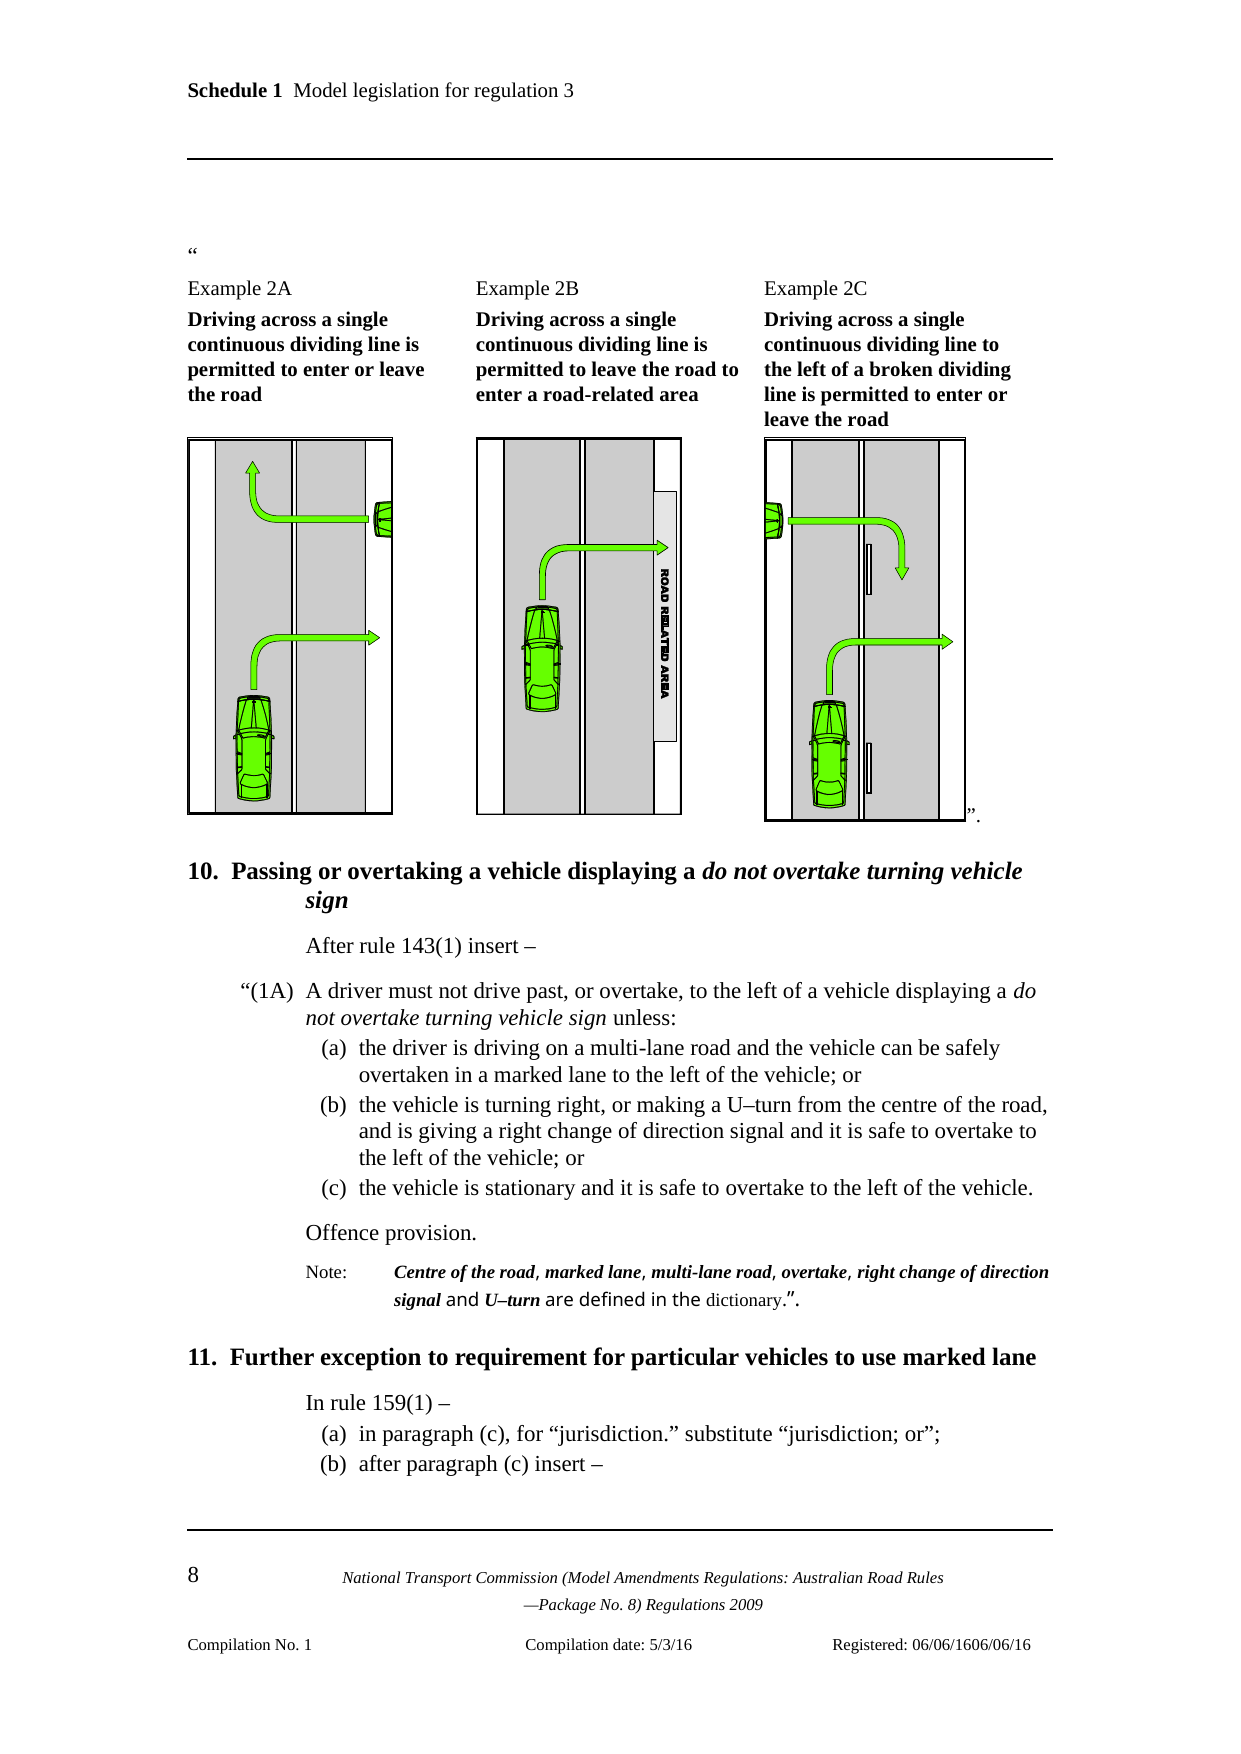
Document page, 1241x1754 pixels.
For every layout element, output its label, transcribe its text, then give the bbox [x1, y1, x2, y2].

table_cell Driving across a single continuous dividing line to the left of a broken dividing line is permitted to enter or leave the road [753, 300, 1042, 431]
table_header Example 2C [753, 269, 1042, 300]
text Note: Centre of the road, marked lane, multi-lane road, overtake, right change of direction signal and U–turn are defined in the dictionary.”. [305, 1258, 1053, 1312]
table_cell Driving across a single continuous dividing line is permitted to enter or leave the road [176, 300, 464, 431]
text (c) the vehicle is stationary and it is safe to overtake to the left of the vehicle. [187, 1174, 1053, 1201]
text Offence provision. [305, 1219, 1053, 1246]
text In rule 159(1) – [187, 1389, 1053, 1416]
table_header Example 2A [176, 269, 464, 300]
table_cell [464, 431, 753, 827]
text “(1A) A driver must not drive past, or overtake, to the left of a vehicle displaying a do not overtake turning vehicle sign unless: [187, 977, 1053, 1030]
table_cell [176, 431, 464, 827]
text (b) after paragraph (c) insert – [187, 1450, 1053, 1477]
text 10. Passing or overtaking a vehicle displaying a do not overtake turning vehicle sign [187, 856, 1053, 913]
text 11. Further exception to requirement for particular vehicles to use marked lane [187, 1342, 1053, 1370]
table_header Example 2B [464, 269, 753, 300]
text “ [187, 242, 1053, 268]
text (a) the driver is driving on a multi-lane road and the vehicle can be safely overtaken in a marked lane to the left of the vehicle; or [187, 1034, 1053, 1087]
text (a) in paragraph (c), for “jurisdiction.” substitute “jurisdiction; or”; [187, 1420, 1053, 1446]
text After rule 143(1) insert – [187, 932, 1053, 959]
table_cell ”. [753, 431, 1042, 827]
text (b) the vehicle is turning right, or making a U–turn from the centre of the road, and is giving a right change of direction signal and it is safe to overtake to the left of the vehicle; or [187, 1091, 1053, 1170]
table_cell Driving across a single continuous dividing line is permitted to leave the road to enter a road-related area [464, 300, 753, 431]
